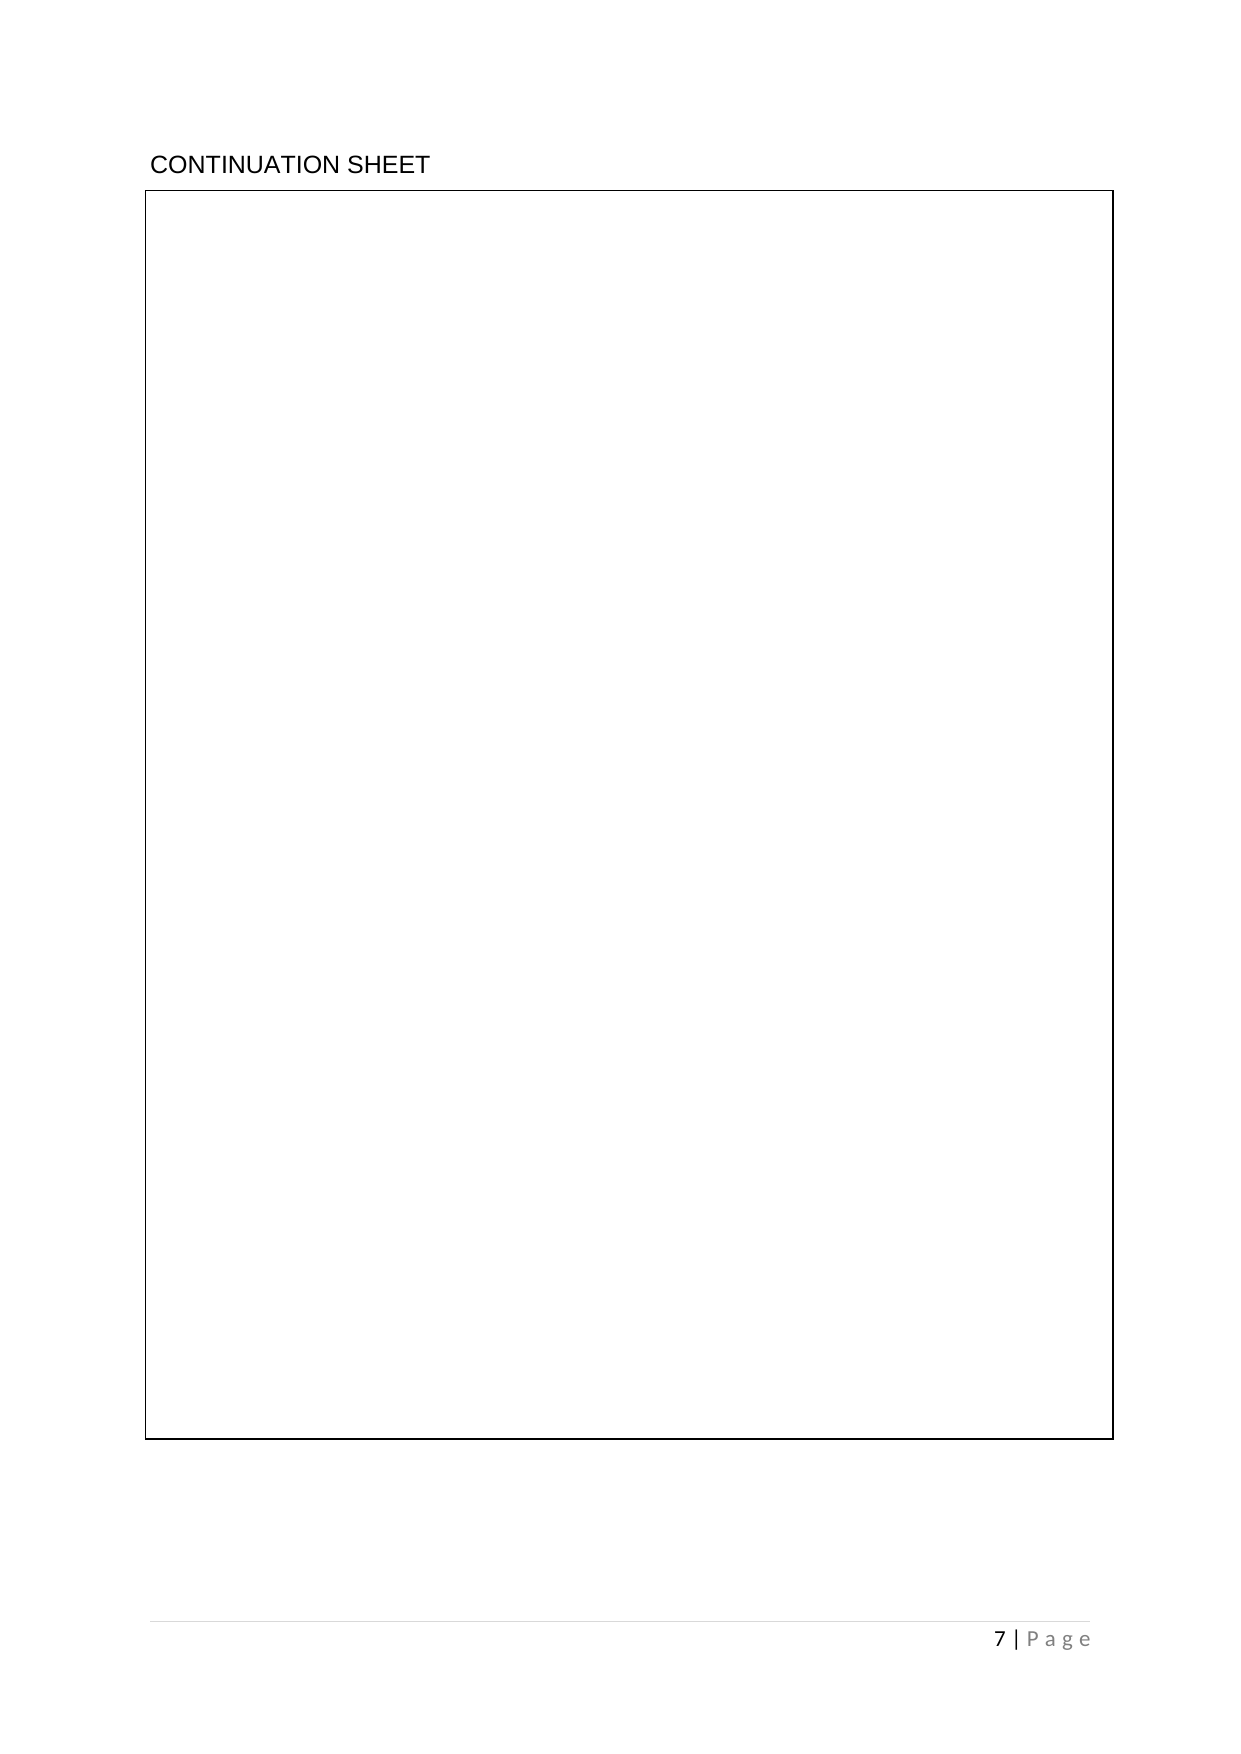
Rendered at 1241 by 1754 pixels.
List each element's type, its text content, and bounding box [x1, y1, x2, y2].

text CONTINUATION SHEET [150, 150, 1090, 179]
